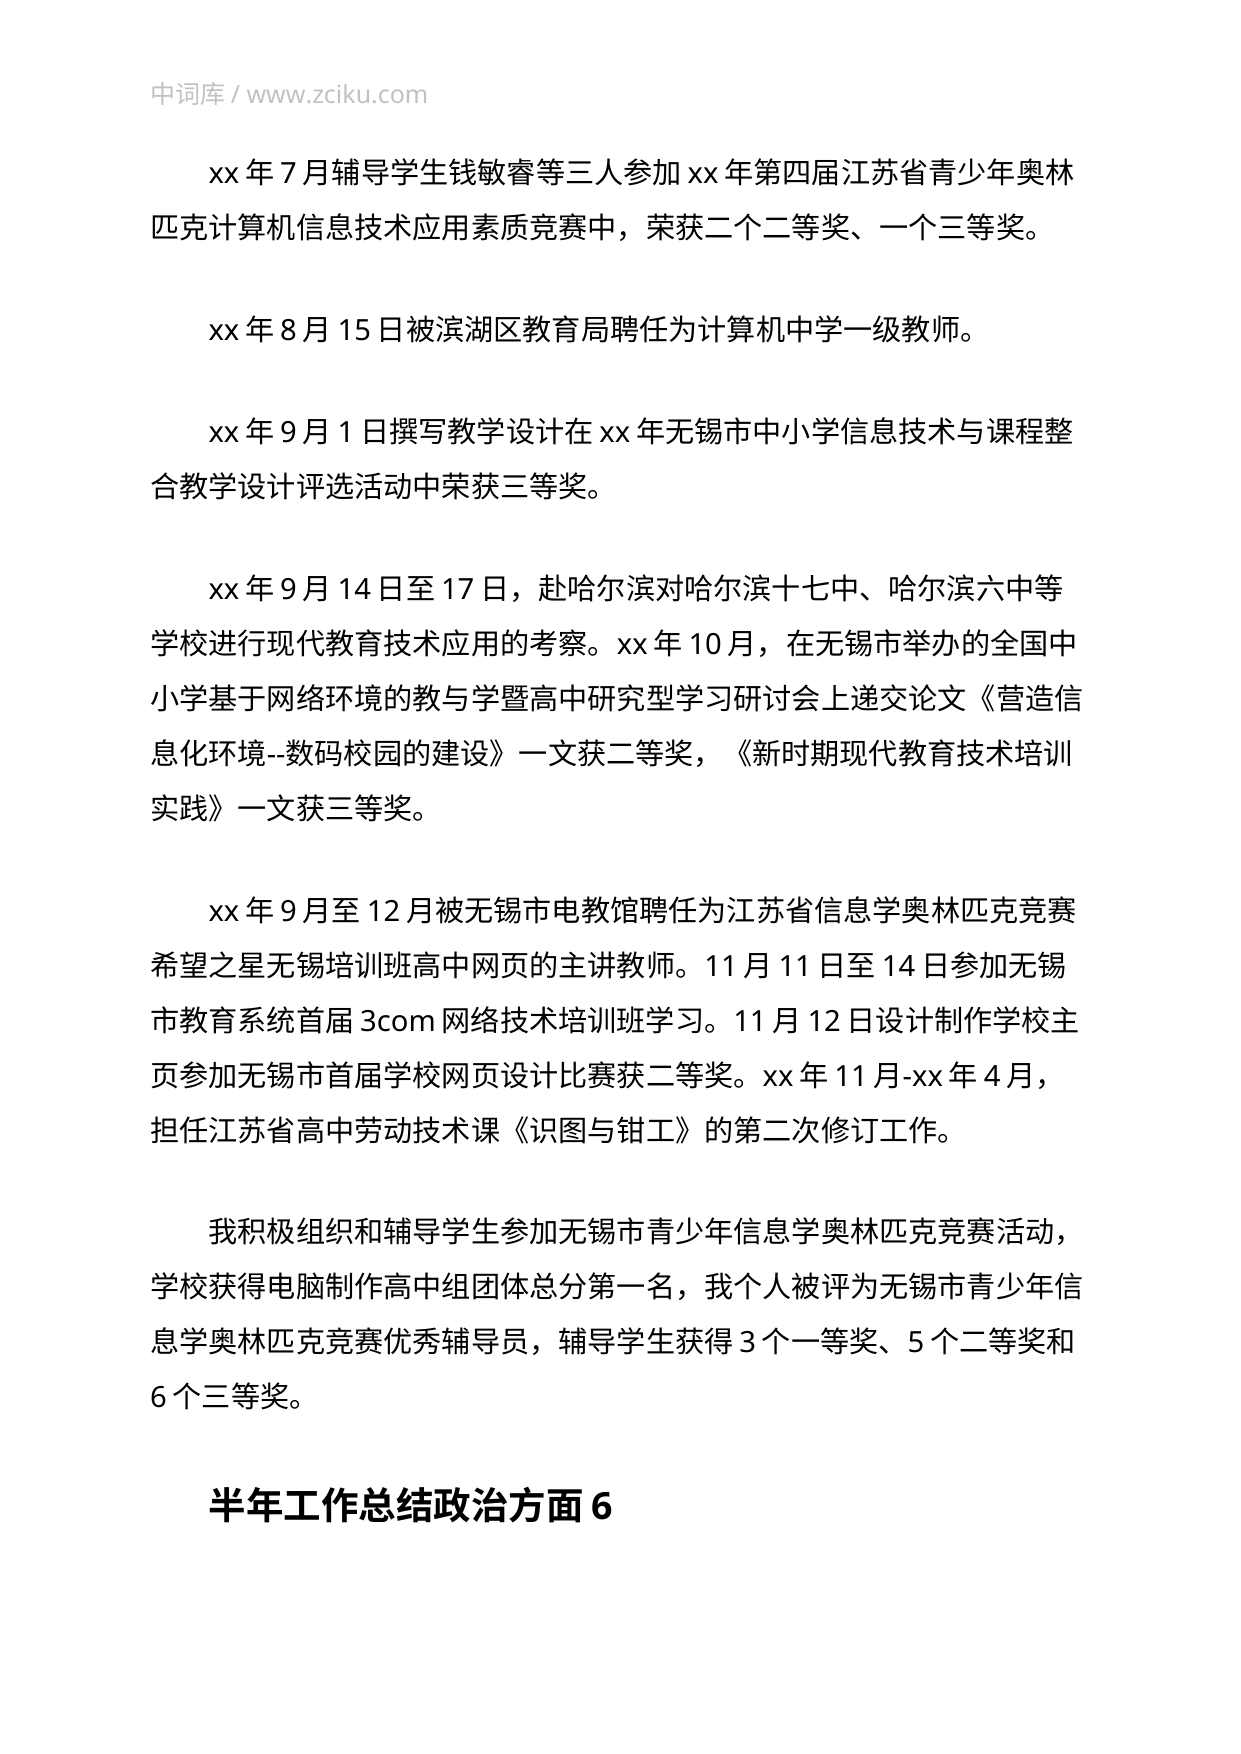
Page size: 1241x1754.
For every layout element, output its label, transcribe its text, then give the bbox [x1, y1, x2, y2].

text xx年8月15日被滨湖区教育局聘任为计算机中学一级教师。 [150, 307, 1090, 349]
text xx年9月至12月被无锡市电教馆聘任为江苏省信息学奥林匹克竞赛希望之星无锡培训班高中网页的主讲教师。11月11日至14日参加无锡市教育系统首届3com网络技术培训班学习。11月12日设计制作学校主页参加无锡市首届学校网页设计比赛获二等奖。xx年11月-xx年4月，担任江苏省高中劳动技术课《识图与钳工》的第二次修订工作。 [150, 887, 1090, 1149]
text xx年7月辅导学生钱敏睿等三人参加xx年第四届江苏省青少年奥林匹克计算机信息技术应用素质竞赛中，荣获二个二等奖、一个三等奖。 [150, 150, 1090, 247]
text xx年9月1日撰写教学设计在xx年无锡市中小学信息技术与课程整合教学设计评选活动中荣获三等奖。 [150, 409, 1090, 506]
text 我积极组织和辅导学生参加无锡市青少年信息学奥林匹克竞赛活动，学校获得电脑制作高中组团体总分第一名，我个人被评为无锡市青少年信息学奥林匹克竞赛优秀辅导员，辅导学生获得3个一等奖、5个二等奖和6个三等奖。 [150, 1209, 1090, 1416]
text 半年工作总结政治方面6 [150, 1476, 1090, 1530]
text xx年9月14日至17日，赴哈尔滨对哈尔滨十七中、哈尔滨六中等学校进行现代教育技术应用的考察。xx年10月，在无锡市举办的全国中小学基于网络环境的教与学暨高中研究型学习研讨会上递交论文《营造信息化环境--数码校园的建设》一文获二等奖，《新时期现代教育技术培训实践》一文获三等奖。 [150, 566, 1090, 828]
